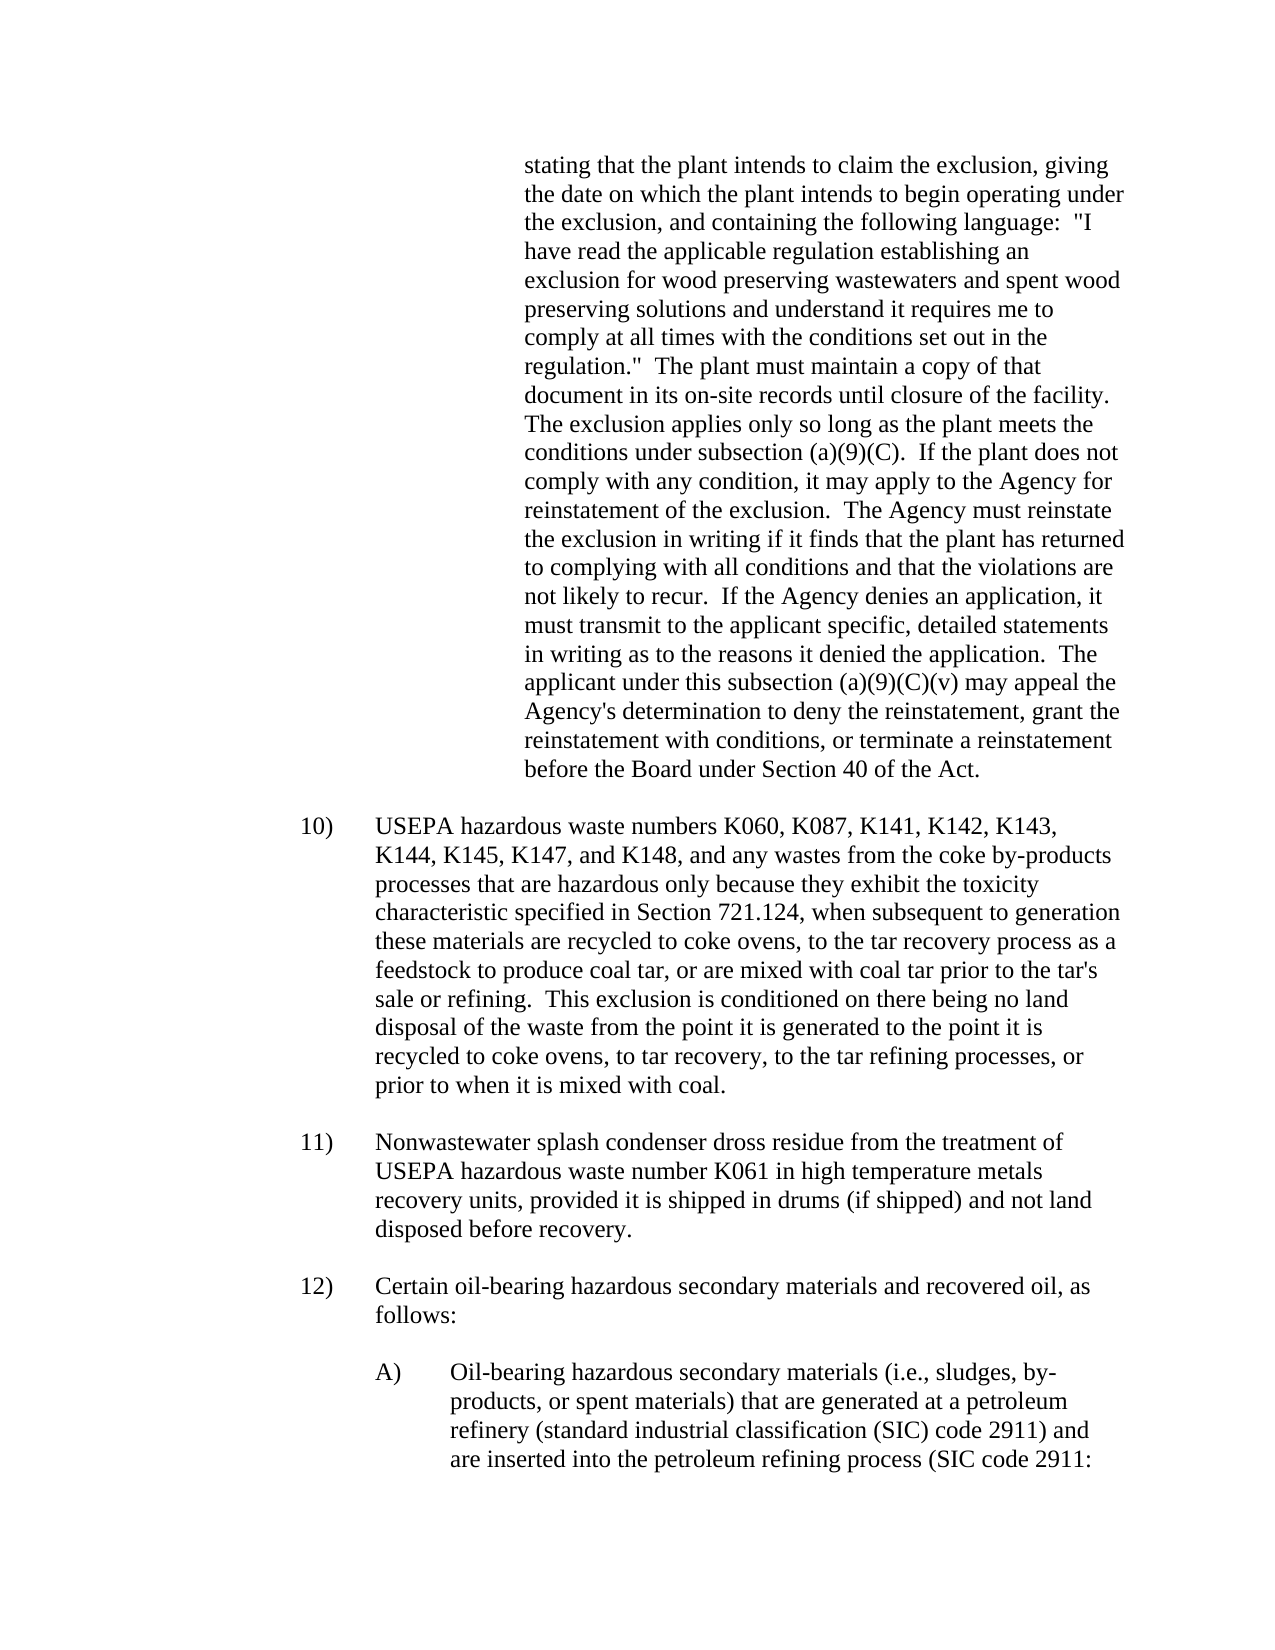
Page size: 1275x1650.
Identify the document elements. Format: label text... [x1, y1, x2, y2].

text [449, 150, 1125, 782]
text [375, 1357, 1125, 1472]
text 11) Nonwastewater splash condenser dross residue from the treatment of USEPA hazardous waste number K061 in high temperature metals recovery units, provided it is shipped in drums (if shipped) and not land disposed before recovery. [300, 1127, 1125, 1242]
text 12) Certain oil-bearing hazardous secondary materials and recovered oil, as follows: [300, 1271, 1125, 1329]
text 10) USEPA hazardous waste numbers K060, K087, K141, K142, K143, K144, K145, K147, and K148, and any wastes from the coke by-products processes that are hazardous only because they exhibit the toxicity characteristic specified in Section 721.124, when subsequent to generation these materials are recycled to coke ovens, to the tar recovery process as a feedstock to produce coal tar, or are mixed with coal tar prior to the tar's sale or refining. This exclusion is conditioned on there being no land disposal of the waste from the point it is generated to the point it is recycled to coke ovens, to tar recovery, to the tar refining processes, or prior to when it is mixed with coal. [300, 811, 1125, 1099]
